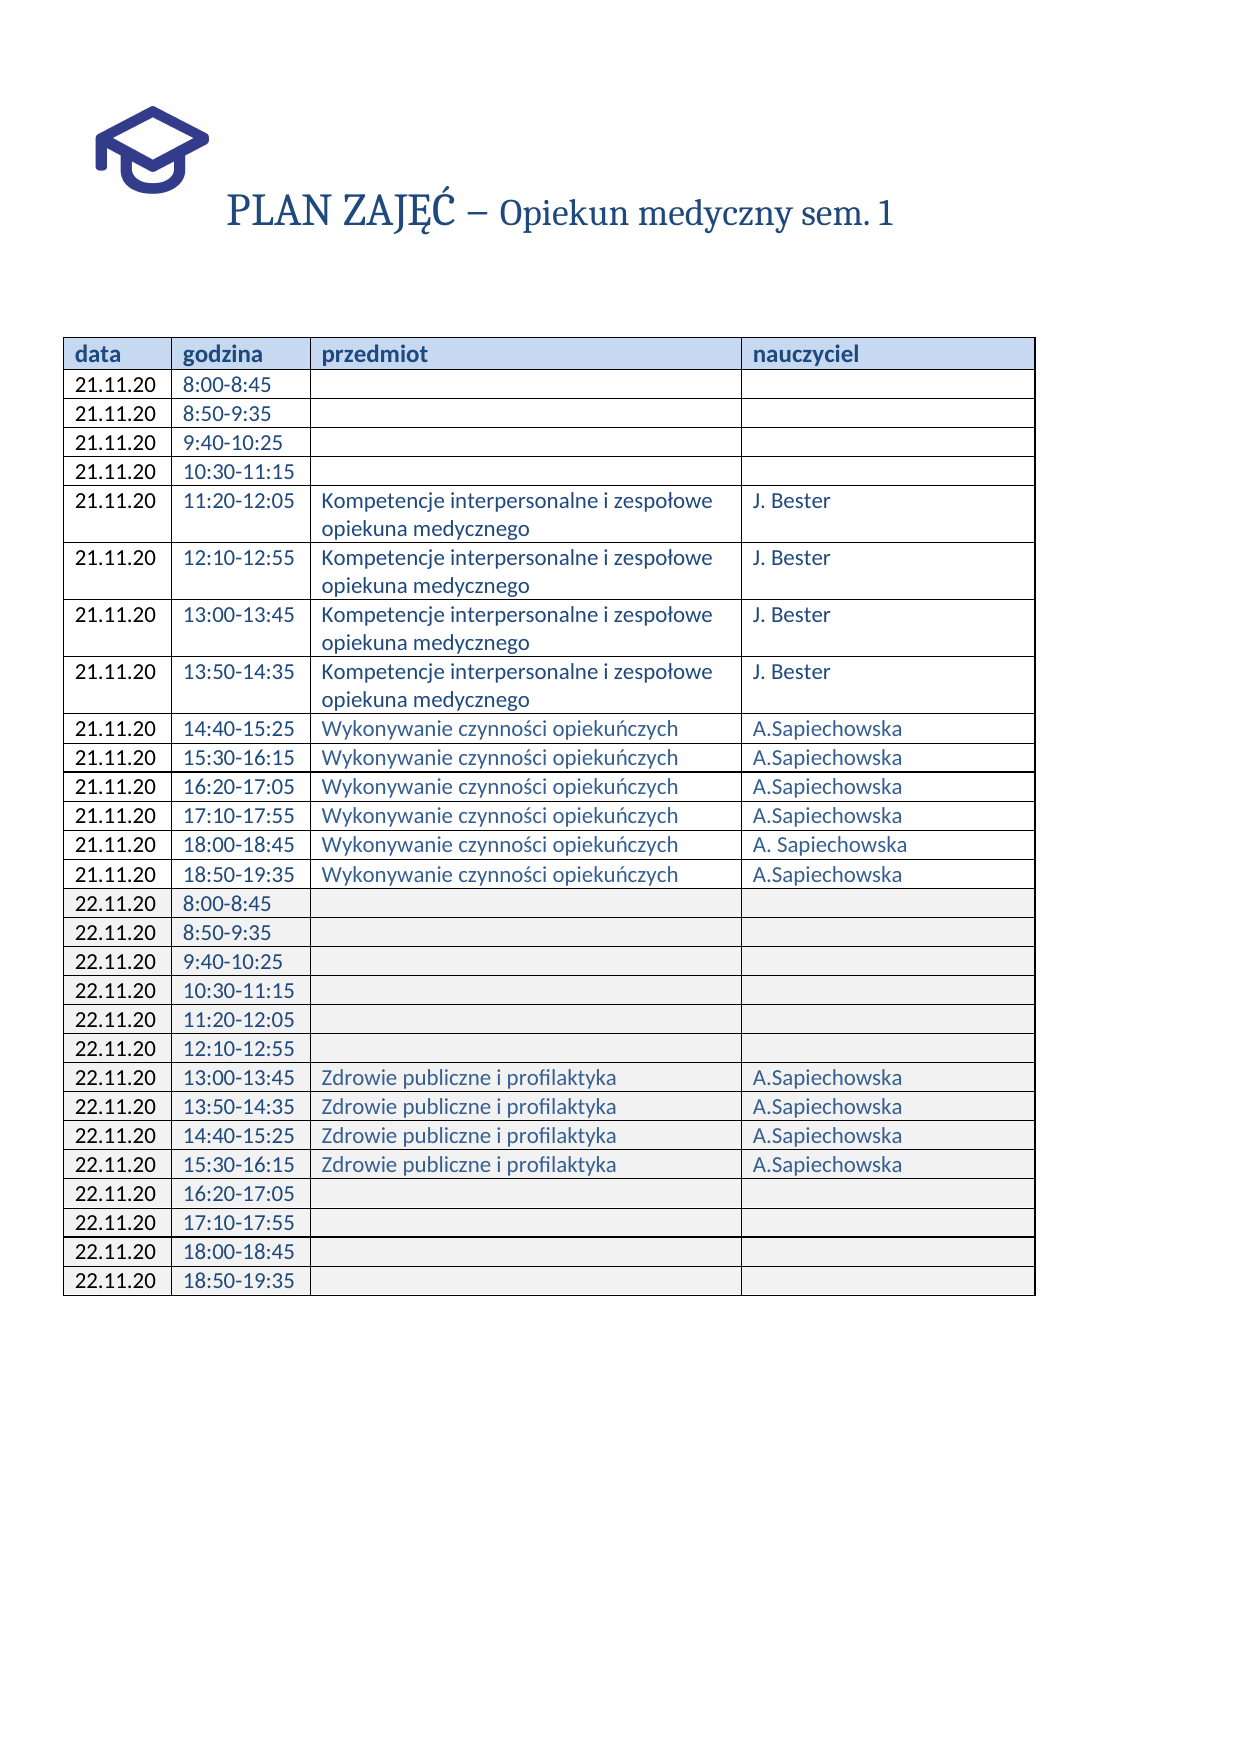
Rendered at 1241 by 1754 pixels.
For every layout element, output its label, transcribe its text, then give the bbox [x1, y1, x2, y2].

table_cell Wykonywanie czynności opiekuńczych [311, 860, 741, 888]
table_cell A.Sapiechowska [742, 1063, 1034, 1091]
table_cell 13:50-14:35 [172, 1092, 310, 1120]
table_cell 13:00-13:45 [172, 600, 310, 656]
table_header godzina [172, 338, 310, 369]
table_cell Zdrowie publiczne i profilaktyka [311, 1063, 741, 1091]
table_cell 10:30-11:15 [172, 976, 310, 1004]
table_cell 21.11.20 [64, 486, 171, 542]
table_cell [311, 1209, 741, 1236]
table_cell [742, 1005, 1034, 1033]
table_cell 22.11.20 [64, 1121, 171, 1149]
table_cell 11:20-12:05 [172, 1005, 310, 1033]
table_cell Wykonywanie czynności opiekuńczych [311, 831, 741, 859]
table_cell Wykonywanie czynności opiekuńczych [311, 714, 741, 742]
table_cell 15:30-16:15 [172, 1150, 310, 1178]
table_cell [742, 947, 1034, 975]
table_cell Kompetencje interpersonalne i zespołowe opiekuna medycznego [311, 486, 741, 542]
table_cell 18:00-18:45 [172, 1238, 310, 1266]
table_cell 21.11.20 [64, 457, 171, 485]
table_cell [742, 889, 1034, 917]
table_cell 21.11.20 [64, 714, 171, 742]
table_cell [742, 1034, 1034, 1062]
table_cell [311, 976, 741, 1004]
table_cell 12:10-12:55 [172, 543, 310, 599]
table_cell 21.11.20 [64, 657, 171, 713]
table_cell 22.11.20 [64, 1238, 171, 1266]
table_cell 22.11.20 [64, 976, 171, 1004]
table_cell 21.11.20 [64, 802, 171, 829]
table_cell 21.11.20 [64, 860, 171, 888]
table_cell 22.11.20 [64, 1063, 171, 1091]
table_cell [742, 918, 1034, 946]
table_cell A.Sapiechowska [742, 714, 1034, 742]
table_cell Kompetencje interpersonalne i zespołowe opiekuna medycznego [311, 657, 741, 713]
table_cell [311, 457, 741, 485]
table_cell 22.11.20 [64, 1179, 171, 1207]
table_cell Zdrowie publiczne i profilaktyka [311, 1121, 741, 1149]
table_cell A.Sapiechowska [742, 1092, 1034, 1120]
table_cell [311, 947, 741, 975]
table_cell [311, 889, 741, 917]
table_cell 16:20-17:05 [172, 773, 310, 801]
table_cell 10:30-11:15 [172, 457, 310, 485]
table_cell 13:00-13:45 [172, 1063, 310, 1091]
table_cell 21.11.20 [64, 600, 171, 656]
table_header data [64, 338, 171, 369]
table_cell 22.11.20 [64, 918, 171, 946]
table_cell 9:40-10:25 [172, 947, 310, 975]
table_cell 13:50-14:35 [172, 657, 310, 713]
table_cell A.Sapiechowska [742, 773, 1034, 801]
table_cell 21.11.20 [64, 370, 171, 398]
table_cell Zdrowie publiczne i profilaktyka [311, 1150, 741, 1178]
table_cell J. Bester [742, 600, 1034, 656]
table_cell [311, 1179, 741, 1207]
table_cell Zdrowie publiczne i profilaktyka [311, 1092, 741, 1120]
table_cell [311, 428, 741, 456]
table_cell A. Sapiechowska [742, 831, 1034, 859]
table_cell 18:00-18:45 [172, 831, 310, 859]
table_cell Kompetencje interpersonalne i zespołowe opiekuna medycznego [311, 600, 741, 656]
table_cell 21.11.20 [64, 744, 171, 771]
table_cell [742, 1267, 1034, 1294]
table_cell [311, 399, 741, 427]
table_cell 8:50-9:35 [172, 399, 310, 427]
table_cell Wykonywanie czynności opiekuńczych [311, 802, 741, 829]
table_cell Wykonywanie czynności opiekuńczych [311, 773, 741, 801]
table_cell 22.11.20 [64, 1267, 171, 1294]
table_cell 9:40-10:25 [172, 428, 310, 456]
table_cell 14:40-15:25 [172, 714, 310, 742]
table_cell [742, 1209, 1034, 1236]
table_cell J. Bester [742, 486, 1034, 542]
table_cell [311, 918, 741, 946]
table_cell 22.11.20 [64, 1092, 171, 1120]
table_cell 21.11.20 [64, 773, 171, 801]
table_cell 22.11.20 [64, 1034, 171, 1062]
table_cell A.Sapiechowska [742, 802, 1034, 829]
table_cell 17:10-17:55 [172, 802, 310, 829]
table_cell J. Bester [742, 543, 1034, 599]
table_cell 22.11.20 [64, 947, 171, 975]
table_cell 21.11.20 [64, 399, 171, 427]
table_cell 18:50-19:35 [172, 860, 310, 888]
table_cell 14:40-15:25 [172, 1121, 310, 1149]
table_header przedmiot [311, 338, 741, 369]
table_cell [742, 457, 1034, 485]
table_cell [742, 1179, 1034, 1207]
table_cell [742, 1238, 1034, 1266]
table_header nauczyciel [742, 338, 1034, 369]
table_cell 21.11.20 [64, 543, 171, 599]
table_cell [742, 399, 1034, 427]
table_cell A.Sapiechowska [742, 860, 1034, 888]
table_cell [742, 976, 1034, 1004]
table_cell 22.11.20 [64, 1209, 171, 1236]
table_cell 16:20-17:05 [172, 1179, 310, 1207]
table_cell A.Sapiechowska [742, 1150, 1034, 1178]
table_cell 15:30-16:15 [172, 744, 310, 771]
table_cell 8:50-9:35 [172, 918, 310, 946]
table_cell [742, 428, 1034, 456]
table_cell A.Sapiechowska [742, 1121, 1034, 1149]
picture [75, 73, 227, 226]
table_cell 21.11.20 [64, 831, 171, 859]
table_cell A.Sapiechowska [742, 744, 1034, 771]
table_cell 22.11.20 [64, 889, 171, 917]
table_cell [742, 370, 1034, 398]
table_cell Wykonywanie czynności opiekuńczych [311, 744, 741, 771]
table_cell 8:00-8:45 [172, 370, 310, 398]
table_cell Kompetencje interpersonalne i zespołowe opiekuna medycznego [311, 543, 741, 599]
table_cell 18:50-19:35 [172, 1267, 310, 1294]
table_cell 22.11.20 [64, 1150, 171, 1178]
table_cell [311, 1267, 741, 1294]
table_cell [311, 370, 741, 398]
table_cell [311, 1238, 741, 1266]
table_cell 11:20-12:05 [172, 486, 310, 542]
table_cell 22.11.20 [64, 1005, 171, 1033]
table_cell [311, 1034, 741, 1062]
table_cell J. Bester [742, 657, 1034, 713]
table_cell 21.11.20 [64, 428, 171, 456]
table_cell 8:00-8:45 [172, 889, 310, 917]
table_cell 17:10-17:55 [172, 1209, 310, 1236]
table_cell [311, 1005, 741, 1033]
table_cell 12:10-12:55 [172, 1034, 310, 1062]
